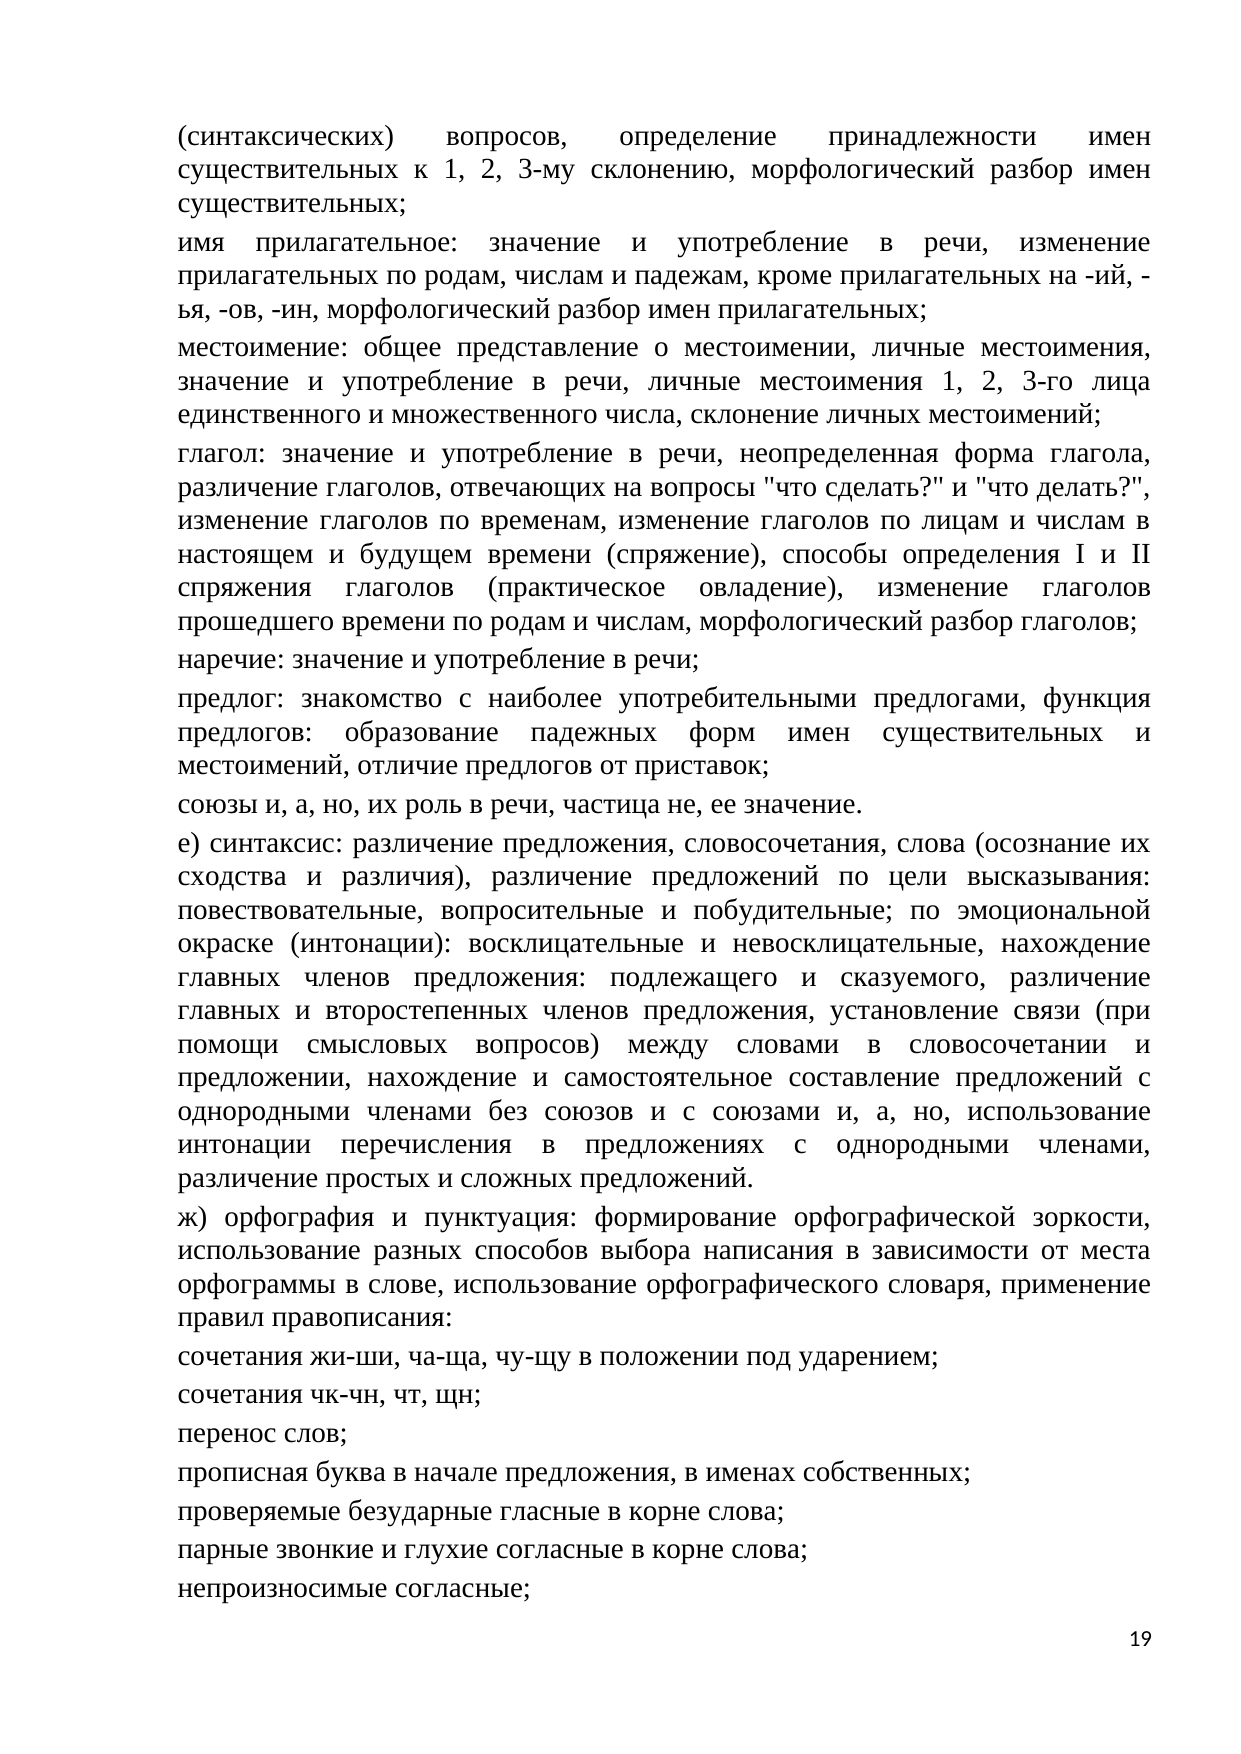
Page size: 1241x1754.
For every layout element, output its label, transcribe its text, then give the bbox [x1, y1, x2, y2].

text проверяемые безударные гласные в корне слова; [177, 1493, 1152, 1526]
text сочетания чк-чн, чт, щн; [177, 1377, 1152, 1410]
text союзы и, а, но, их роль в речи, частица не, ее значение. [177, 786, 1152, 819]
text е) синтаксис: различение предложения, словосочетания, слова (осознание их сходства и различия), различение предложений по цели высказывания: повествовательные, вопросительные и побудительные; по эмоциональной окраске (интонации): восклицательные и невосклицательные, нахождение главных членов предложения: подлежащего и сказуемого, различение главных и второстепенных членов предложения, установление связи (при помощи смысловых вопросов) между словами в словосочетании и предложении, нахождение и самостоятельное составление предложений с однородными членами без союзов и с союзами и, а, но, использование интонации перечисления в предложениях с однородными членами, различение простых и сложных предложений. [177, 825, 1152, 1194]
text перенос слов; [177, 1415, 1152, 1449]
text имя прилагательное: значение и употребление в речи, изменение прилагательных по родам, числам и падежам, кроме прилагательных на -ий, -ья, -ов, -ин, морфологический разбор имен прилагательных; [177, 224, 1152, 324]
text местоимение: общее представление о местоимении, личные местоимения, значение и употребление в речи, личные местоимения 1, 2, 3-го лица единственного и множественного числа, склонение личных местоимений; [177, 329, 1152, 430]
text наречие: значение и употребление в речи; [177, 642, 1152, 675]
text прописная буква в начале предложения, в именах собственных; [177, 1454, 1152, 1487]
text непроизносимые согласные; [177, 1570, 1152, 1603]
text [177, 118, 1152, 219]
text сочетания жи-ши, ча-ща, чу-щу в положении под ударением; [177, 1338, 1152, 1372]
text ж) орфография и пунктуация: формирование орфографической зоркости, использование разных способов выбора написания в зависимости от места орфограммы в слове, использование орфографического словаря, применение правил правописания: [177, 1199, 1152, 1333]
text глагол: значение и употребление в речи, неопределенная форма глагола, различение глаголов, отвечающих на вопросы "что сделать?" и "что делать?", изменение глаголов по временам, изменение глаголов по лицам и числам в настоящем и будущем времени (спряжение), способы определения I и II спряжения глаголов (практическое овладение), изменение глаголов прошедшего времени по родам и числам, морфологический разбор глаголов; [177, 435, 1152, 637]
text парные звонкие и глухие согласные в корне слова; [177, 1531, 1152, 1565]
text предлог: знакомство с наиболее употребительными предлогами, функция предлогов: образование падежных форм имен существительных и местоимений, отличие предлогов от приставок; [177, 680, 1152, 781]
